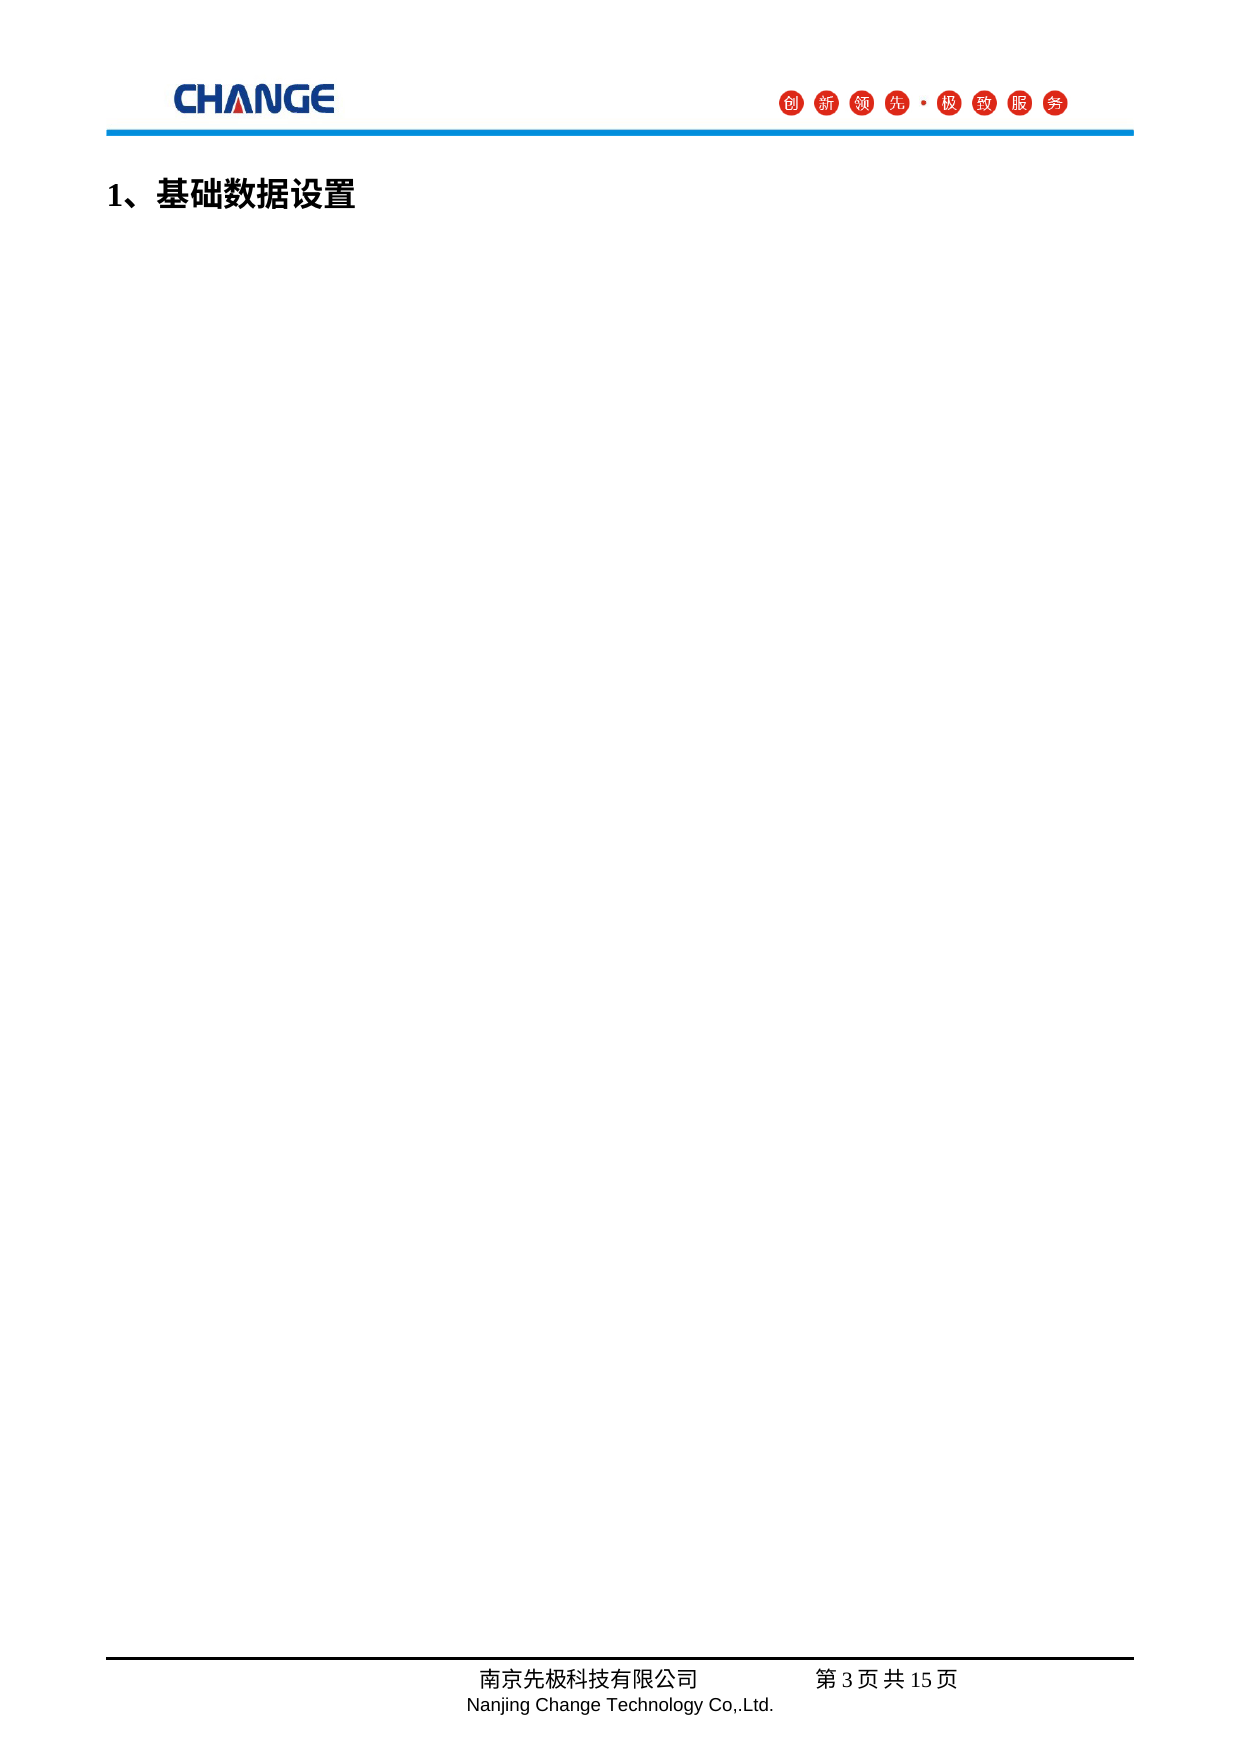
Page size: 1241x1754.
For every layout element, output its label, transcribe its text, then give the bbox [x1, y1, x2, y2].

subtitle 1、基础数据设置 [106, 155, 1134, 230]
picture [106, 61, 1134, 136]
